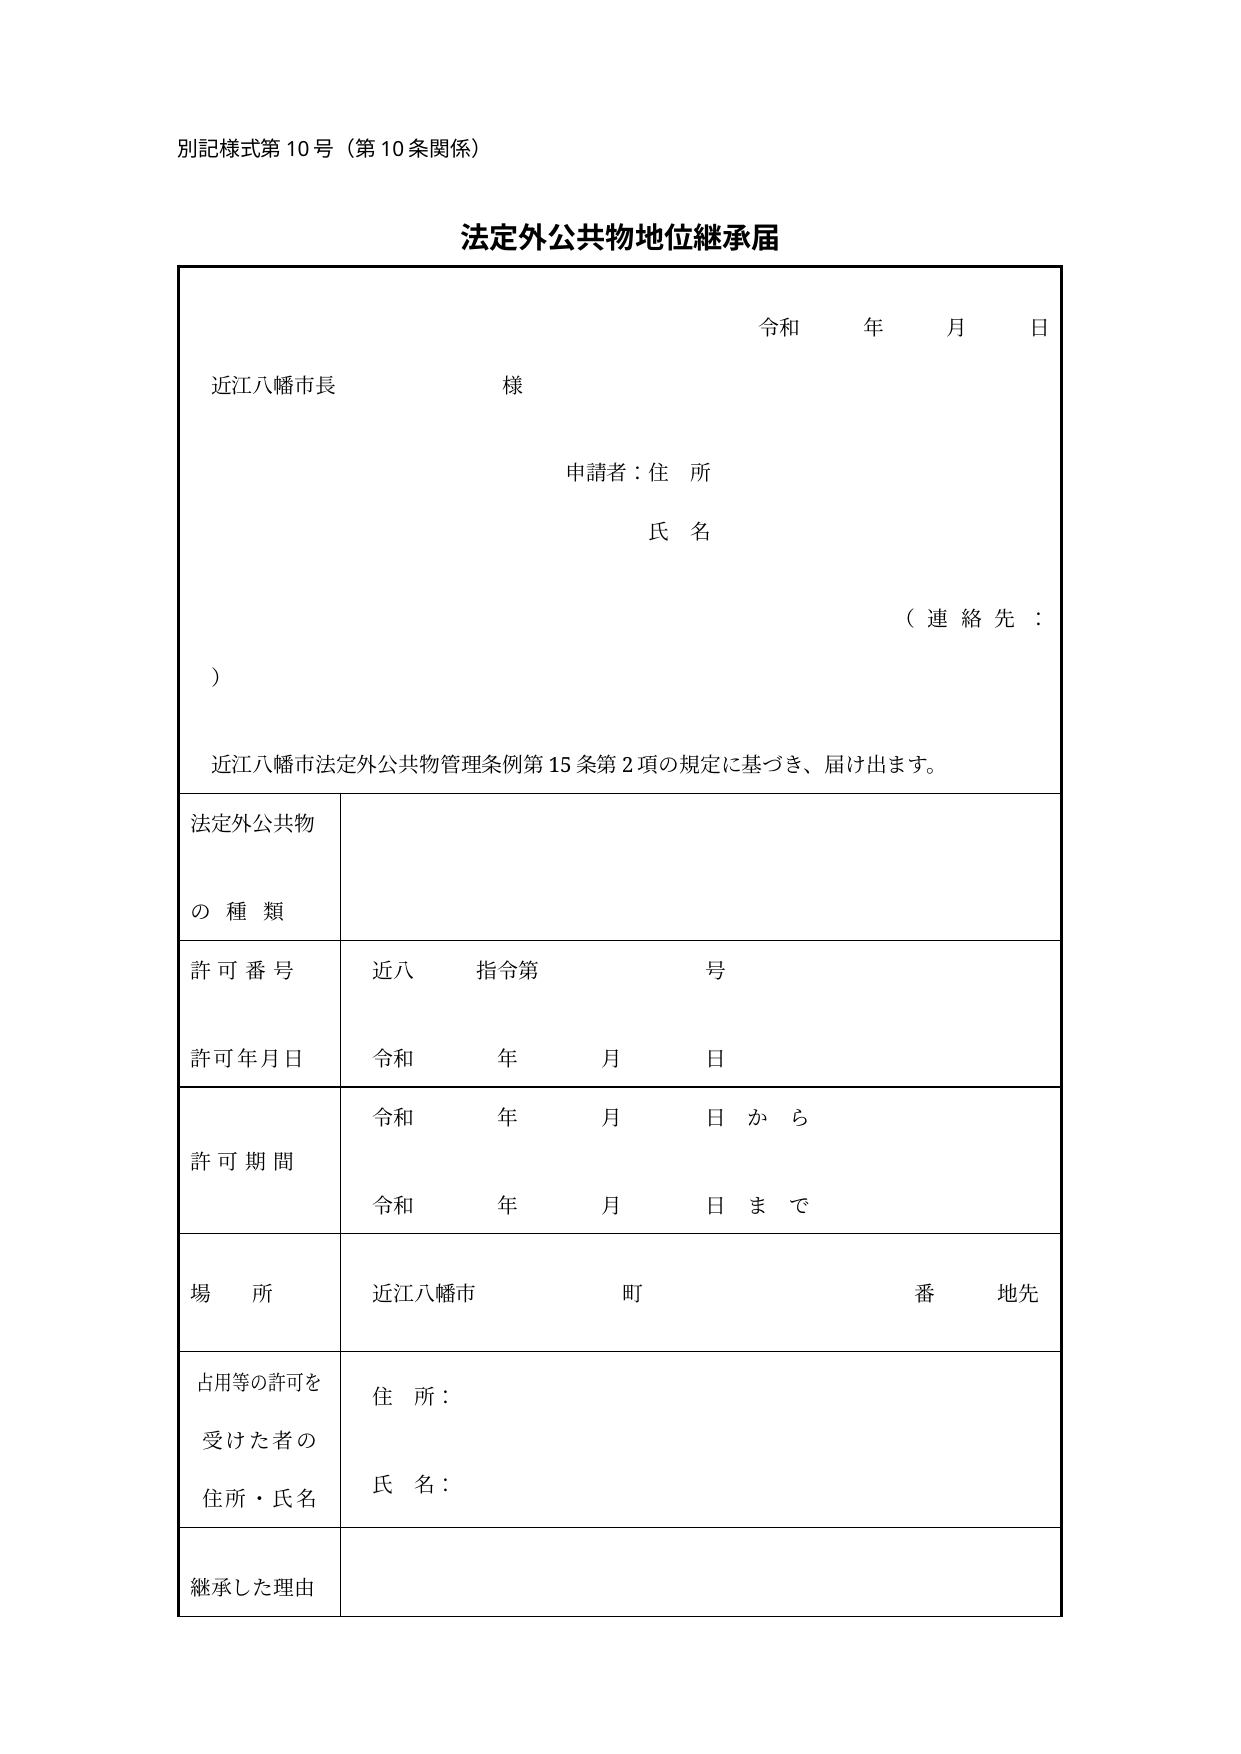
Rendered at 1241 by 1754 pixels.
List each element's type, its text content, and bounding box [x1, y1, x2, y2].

table_cell 法定外公共物 の種類 [180, 794, 340, 939]
table_cell 令和 年 月 日 か ら 令和 年 月 日 ま で [341, 1088, 1060, 1233]
text 別記様式第10号（第10条関係） [177, 119, 1063, 177]
text 法定外公共物地位継承届 [177, 206, 1063, 264]
table_cell 近八 指令第 号 令和 年 月 日 [341, 941, 1060, 1086]
table_cell [341, 794, 1060, 939]
table_cell 許可期間 [180, 1088, 340, 1233]
table_cell [341, 1528, 1060, 1616]
table_cell 継承した理由 [180, 1528, 340, 1616]
table_cell 住 所： 氏 名： [341, 1352, 1060, 1527]
table_cell 占用等の許可を 受けた者の 住所・氏名 [180, 1352, 340, 1527]
table_header 令和 年 月 日 近江八幡市長 様 申請者：住 所 氏 名 （連絡先： ） 近江八幡市法定外公共物管理条例第15条第2項の規定に基づき、届け出ます。 [180, 268, 1060, 793]
table_cell 近江八幡市 町 番 地先 [341, 1234, 1060, 1351]
table_cell 許可番号 許可年月日 [180, 941, 340, 1086]
table_cell 場所 [180, 1234, 340, 1351]
